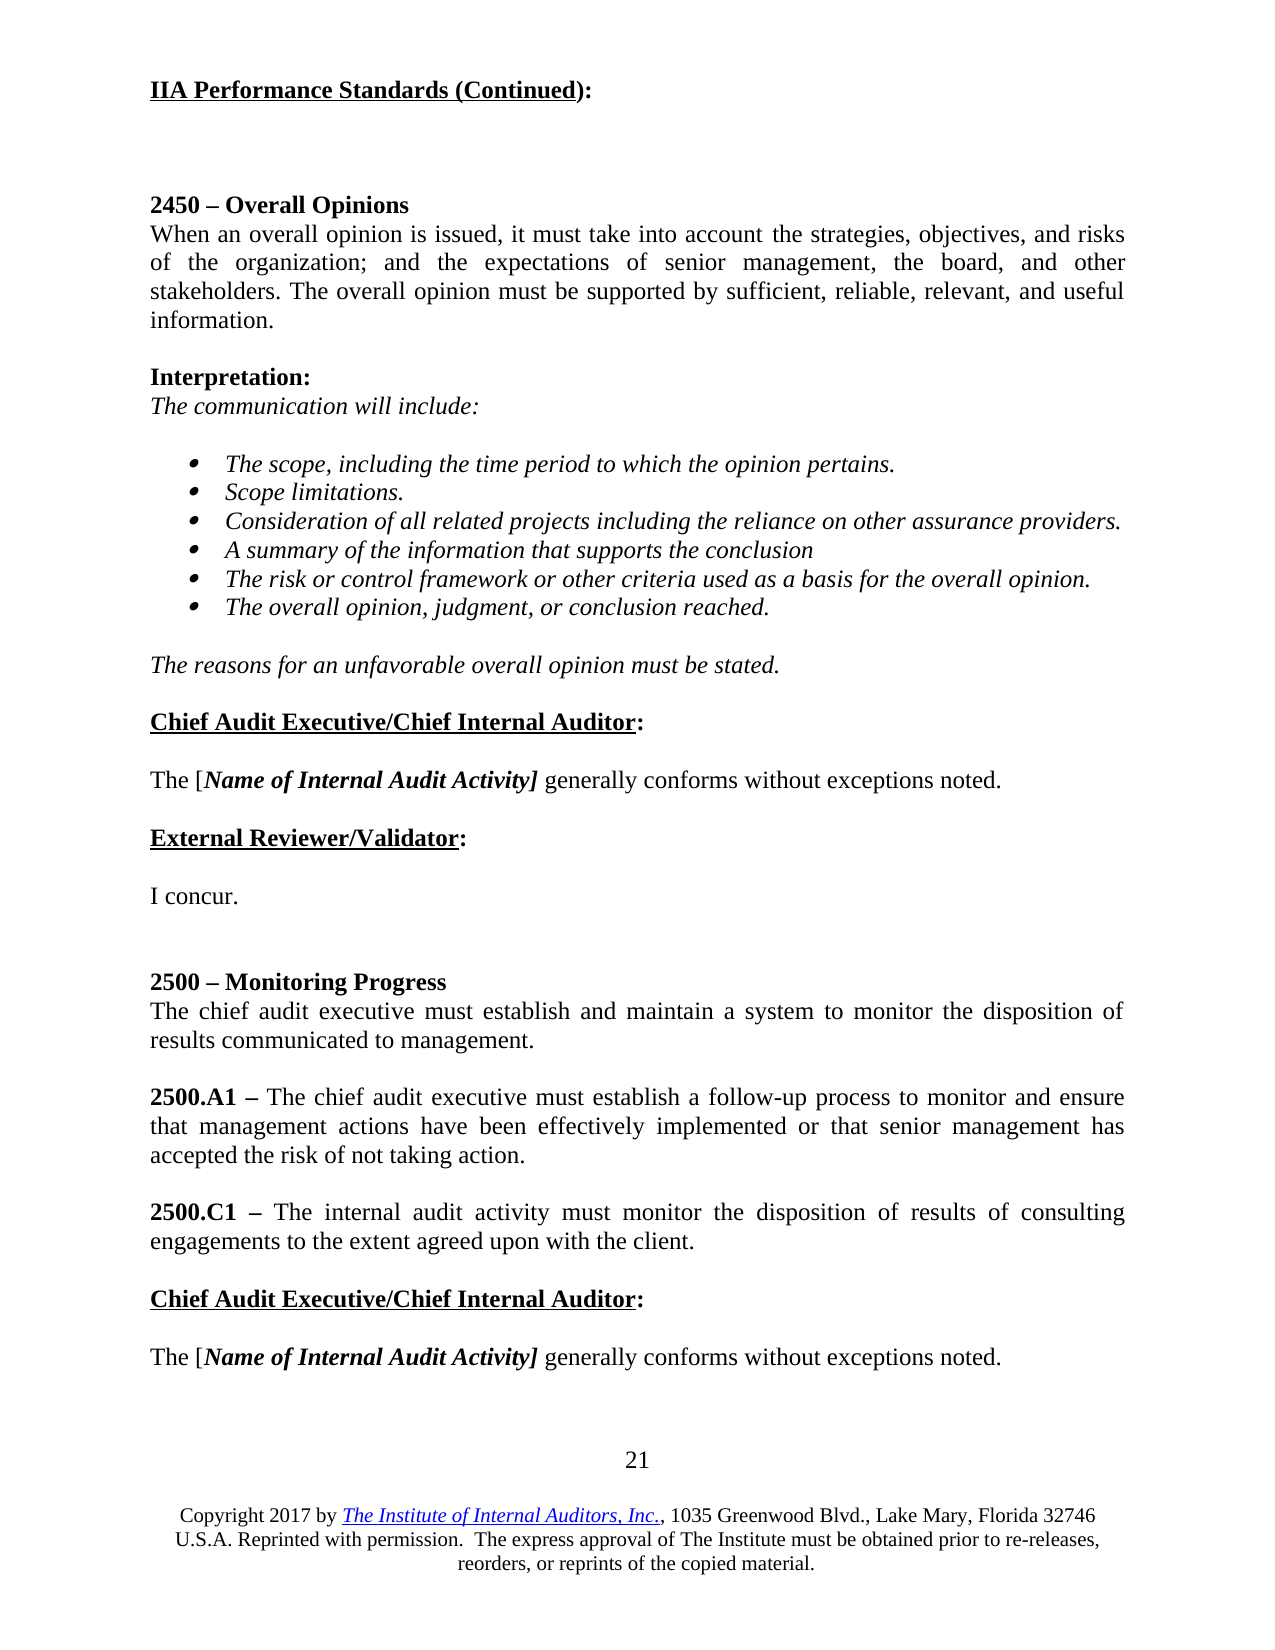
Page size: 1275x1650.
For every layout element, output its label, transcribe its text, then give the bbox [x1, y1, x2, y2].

text When an overall opinion is issued, it must take into account the strategies, objectives, and risks of the organization; and the expectations of senior management, the board, and other stakeholders. The overall opinion must be supported by sufficient, reliable, relevant, and useful information. [150, 219, 1126, 334]
text 2500.C1 – The internal audit activity must monitor the disposition of results of consulting engagements to the extent agreed upon with the client. [150, 1197, 1126, 1255]
list The scope, including the time period to which the opinion pertains. [187, 449, 1126, 477]
text The [Name of Internal Audit Activity] generally conforms without exceptions noted. [150, 1342, 1126, 1370]
text Interpretation: The communication will include: [150, 362, 1126, 420]
list Consideration of all related projects including the reliance on other assurance providers. [187, 506, 1126, 535]
text 2500 – Monitoring Progress [150, 967, 1126, 996]
list Scope limitations. [187, 477, 1126, 506]
text External Reviewer/Validator: [150, 823, 1126, 852]
text Chief Audit Executive/Chief Internal Auditor: [150, 1284, 1126, 1312]
list The overall opinion, judgment, or conclusion reached. [187, 592, 1126, 621]
text I concur. [150, 881, 1126, 910]
list The risk or control framework or other criteria used as a basis for the overall opinion. [187, 564, 1126, 592]
list A summary of the information that supports the conclusion [187, 535, 1126, 564]
text 2450 – Overall Opinions [150, 190, 1126, 219]
text The reasons for an unfavorable overall opinion must be stated. [150, 650, 1126, 679]
text 2500.A1 – The chief audit executive must establish a follow-up process to monitor and ensure that management actions have been effectively implemented or that senior management has accepted the risk of not taking action. [150, 1082, 1126, 1169]
text Chief Audit Executive/Chief Internal Auditor: [150, 707, 1126, 736]
text The chief audit executive must establish and maintain a system to monitor the disposition of results communicated to management. [150, 996, 1126, 1054]
text The [Name of Internal Audit Activity] generally conforms without exceptions noted. [150, 765, 1126, 794]
